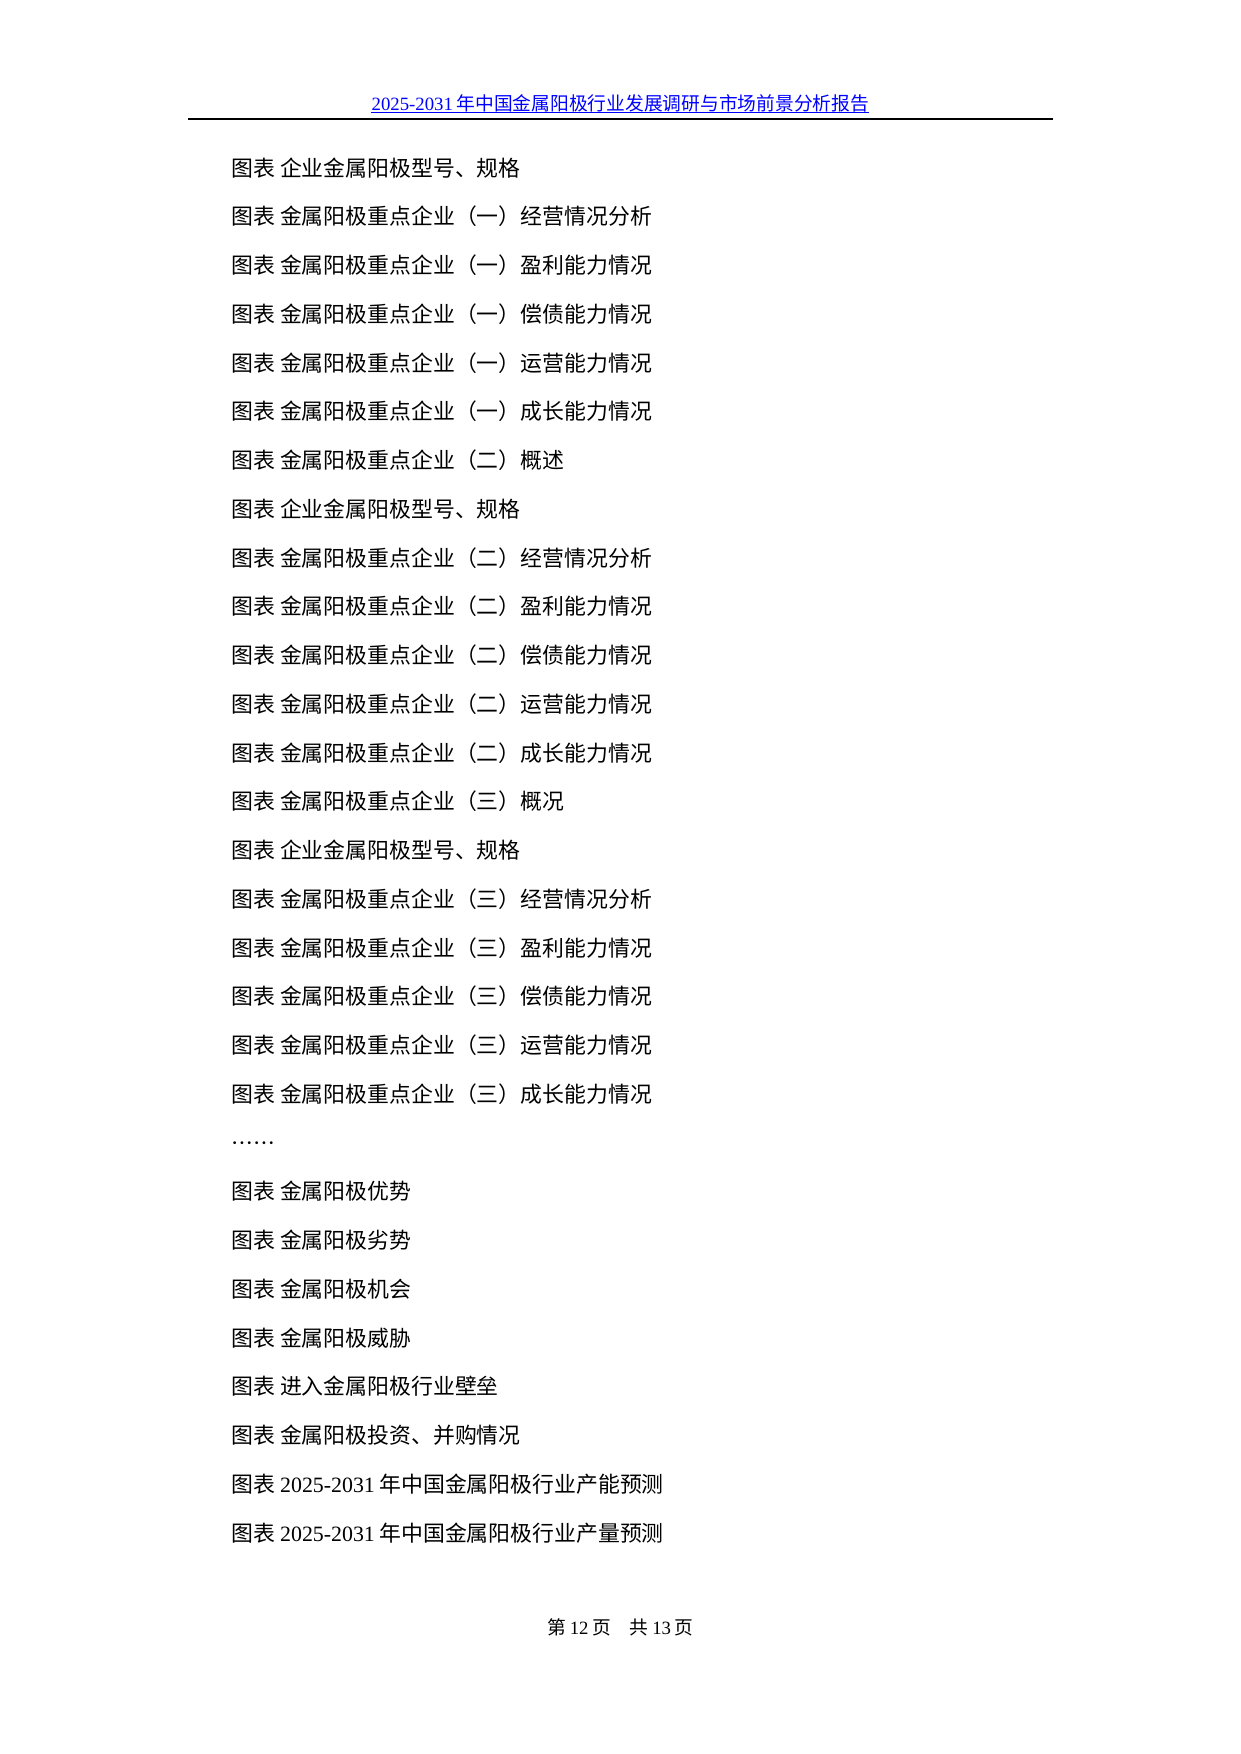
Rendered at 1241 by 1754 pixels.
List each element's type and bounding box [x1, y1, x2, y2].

text [187, 150, 1053, 1548]
